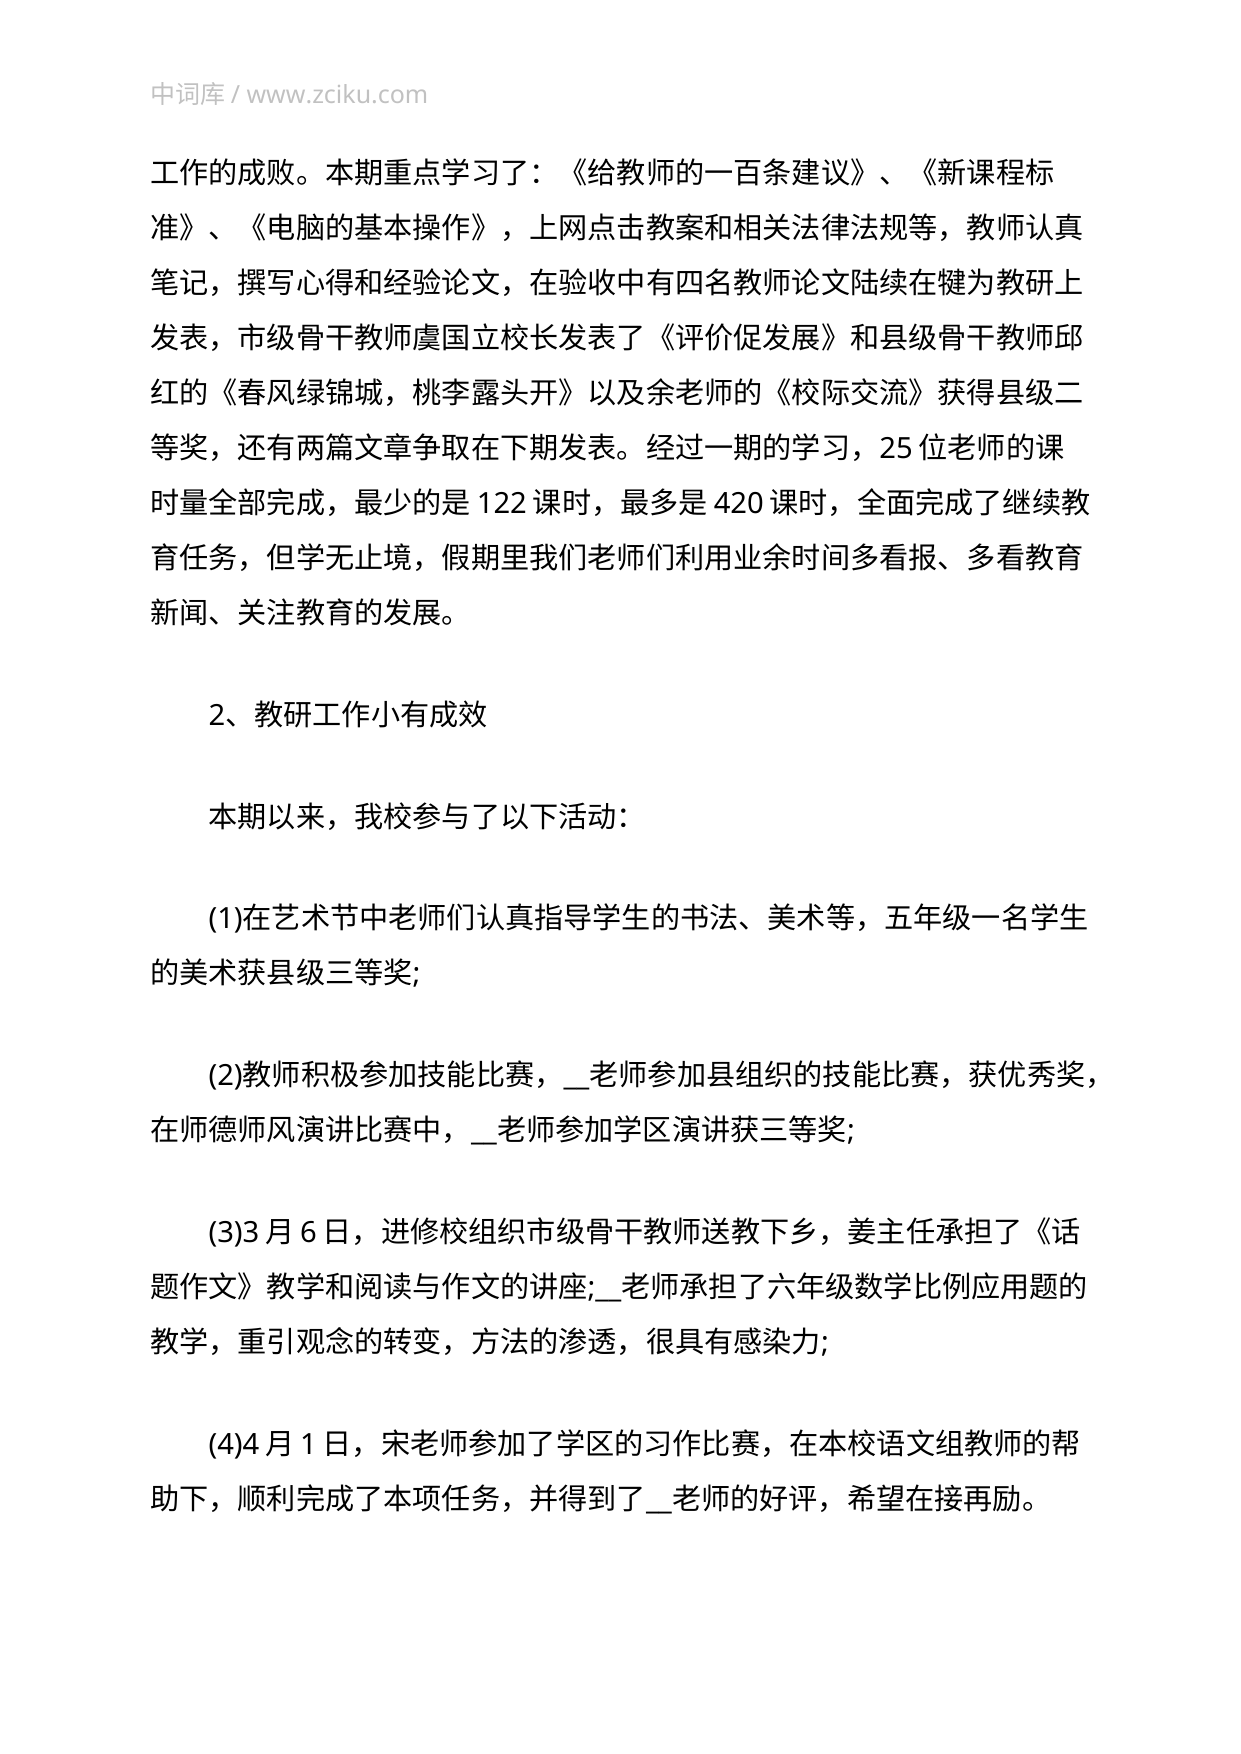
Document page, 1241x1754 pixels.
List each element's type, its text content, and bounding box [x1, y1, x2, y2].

text 2、教研工作小有成效 [150, 691, 1090, 733]
text 本期以来，我校参与了以下活动： [150, 793, 1090, 835]
text (1)在艺术节中老师们认真指导学生的书法、美术等，五年级一名学生的美术获县级三等奖; [150, 895, 1090, 992]
text (4)4月1日，宋老师参加了学区的习作比赛，在本校语文组教师的帮助下，顺利完成了本项任务，并得到了__老师的好评，希望在接再励。 [150, 1421, 1090, 1518]
text (2)教师积极参加技能比赛，__老师参加县组织的技能比赛，获优秀奖，在师德师风演讲比赛中，__老师参加学区演讲获三等奖; [150, 1052, 1090, 1149]
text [150, 150, 1090, 632]
text (3)3月6日，进修校组织市级骨干教师送教下乡，姜主任承担了《话题作文》教学和阅读与作文的讲座;__老师承担了六年级数学比例应用题的教学，重引观念的转变，方法的渗透，很具有感染力; [150, 1209, 1090, 1361]
